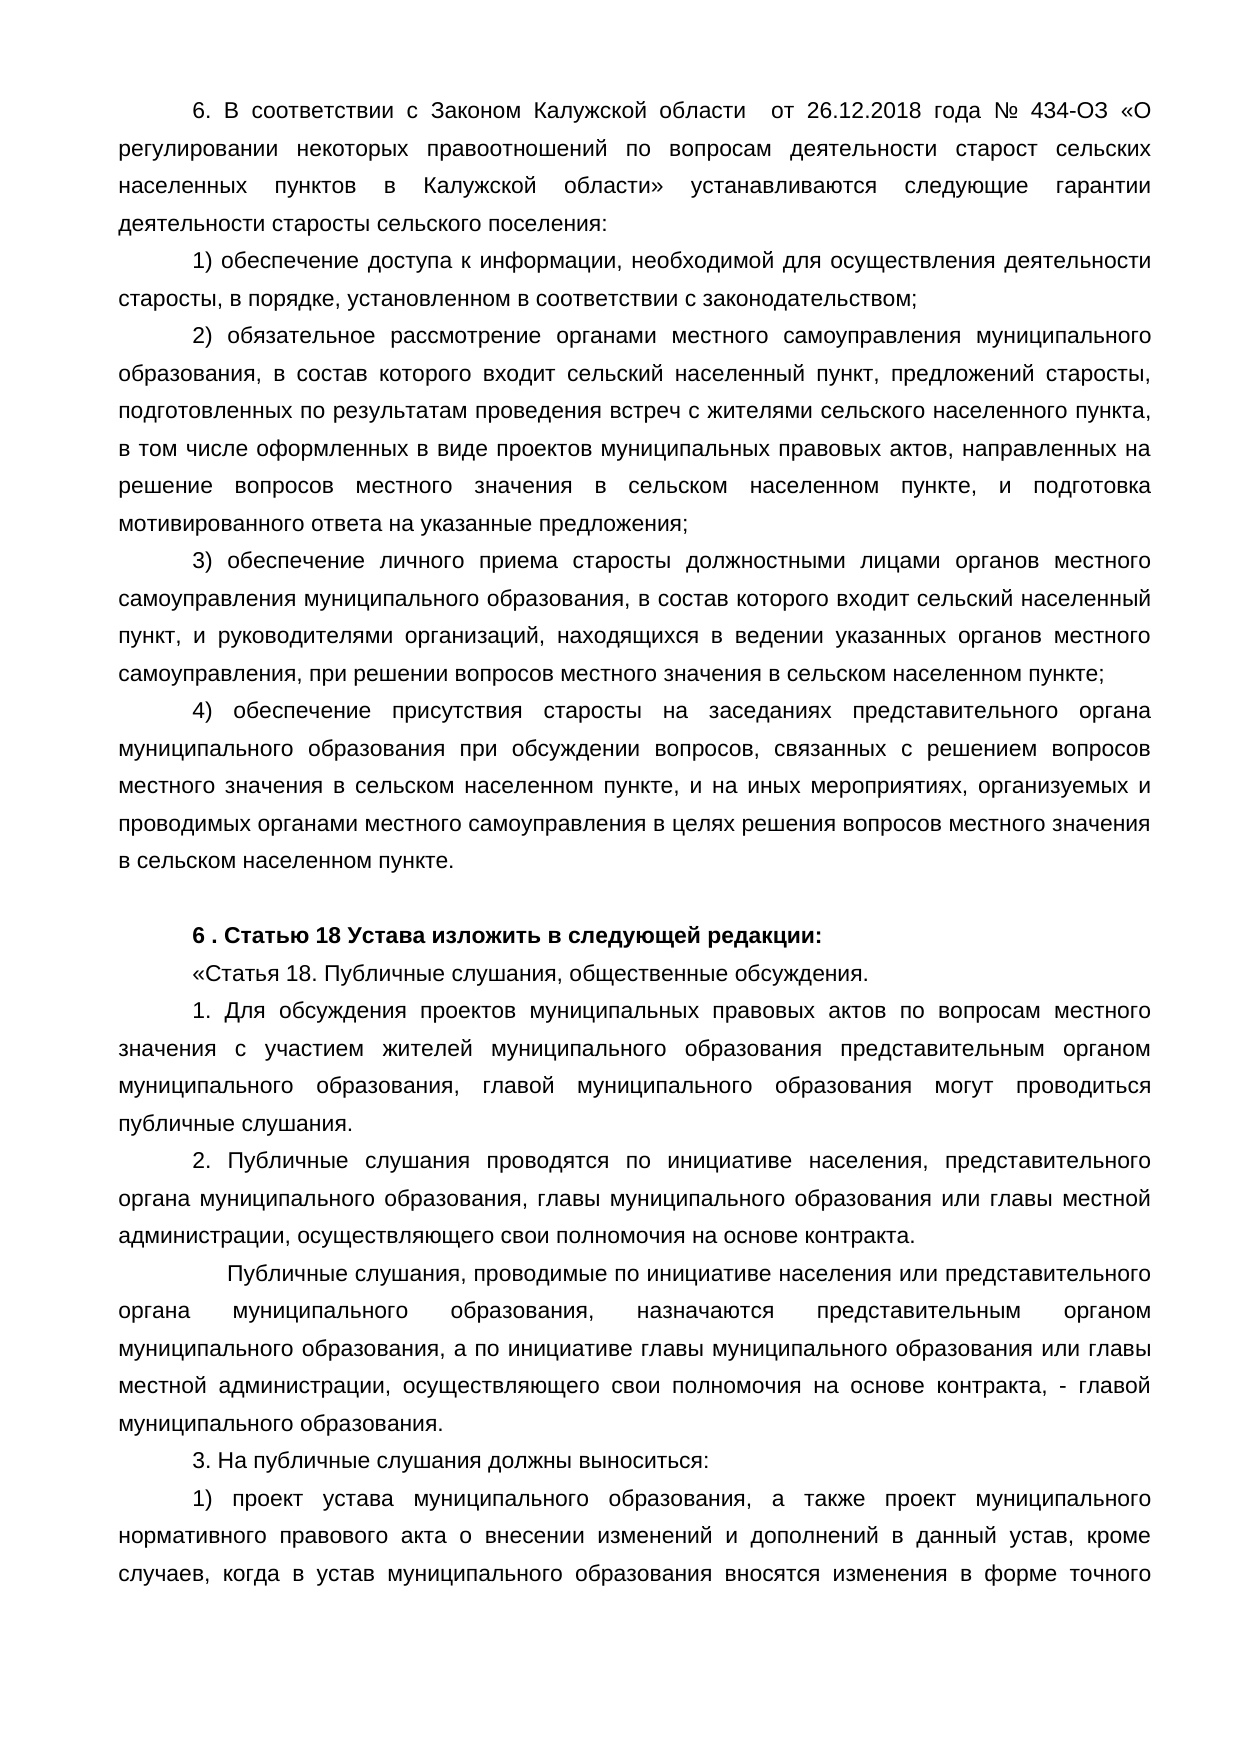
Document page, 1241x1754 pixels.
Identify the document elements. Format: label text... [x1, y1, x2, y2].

text 1. Для обсуждения проектов муниципальных правовых актов по вопросам местного значения с участием жителей муниципального образования представительным органом муниципального образования, главой муниципального образования могут проводиться публичные слушания. [118, 989, 1152, 1139]
text 6 . Статью 18 Устава изложить в следующей редакции: [118, 914, 1152, 951]
text 1) обеспечение доступа к информации, необходимой для осуществления деятельности старосты, в порядке, установленном в соответствии с законодательством; [118, 239, 1152, 314]
text 4) обеспечение присутствия старосты на заседаниях представительного органа муниципального образования при обсуждении вопросов, связанных с решением вопросов местного значения в сельском населенном пункте, и на иных мероприятиях, организуемых и проводимых органами местного самоуправления в целях решения вопросов местного значения в сельском населенном пункте. [118, 689, 1152, 876]
text 2. Публичные слушания проводятся по инициативе населения, представительного органа муниципального образования, главы муниципального образования или главы местной администрации, осуществляющего свои полномочия на основе контракта. [118, 1139, 1152, 1251]
text «Статья 18. Публичные слушания, общественные обсуждения. [118, 951, 1152, 989]
text 6. В соответствии с Законом Калужской области от 26.12.2018 года № 434-ОЗ «О регулировании некоторых правоотношений по вопросам деятельности старост сельских населенных пунктов в Калужской области» устанавливаются следующие гарантии деятельности старосты сельского поселения: [118, 89, 1152, 239]
text 3. На публичные слушания должны выноситься: [118, 1439, 1152, 1476]
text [118, 1476, 1152, 1589]
text Публичные слушания, проводимые по инициативе населения или представительного органа муниципального образования, назначаются представительным органом муниципального образования, а по инициативе главы муниципального образования или главы местной администрации, осуществляющего свои полномочия на основе контракта, - главой муниципального образования. [118, 1251, 1152, 1439]
text 3) обеспечение личного приема старосты должностными лицами органов местного самоуправления муниципального образования, в состав которого входит сельский населенный пункт, и руководителями организаций, находящихся в ведении указанных органов местного самоуправления, при решении вопросов местного значения в сельском населенном пункте; [118, 539, 1152, 689]
text 2) обязательное рассмотрение органами местного самоуправления муниципального образования, в состав которого входит сельский населенный пункт, предложений старосты, подготовленных по результатам проведения встреч с жителями сельского населенного пункта, в том числе оформленных в виде проектов муниципальных правовых актов, направленных на решение вопросов местного значения в сельском населенном пункте, и подготовка мотивированного ответа на указанные предложения; [118, 314, 1152, 539]
